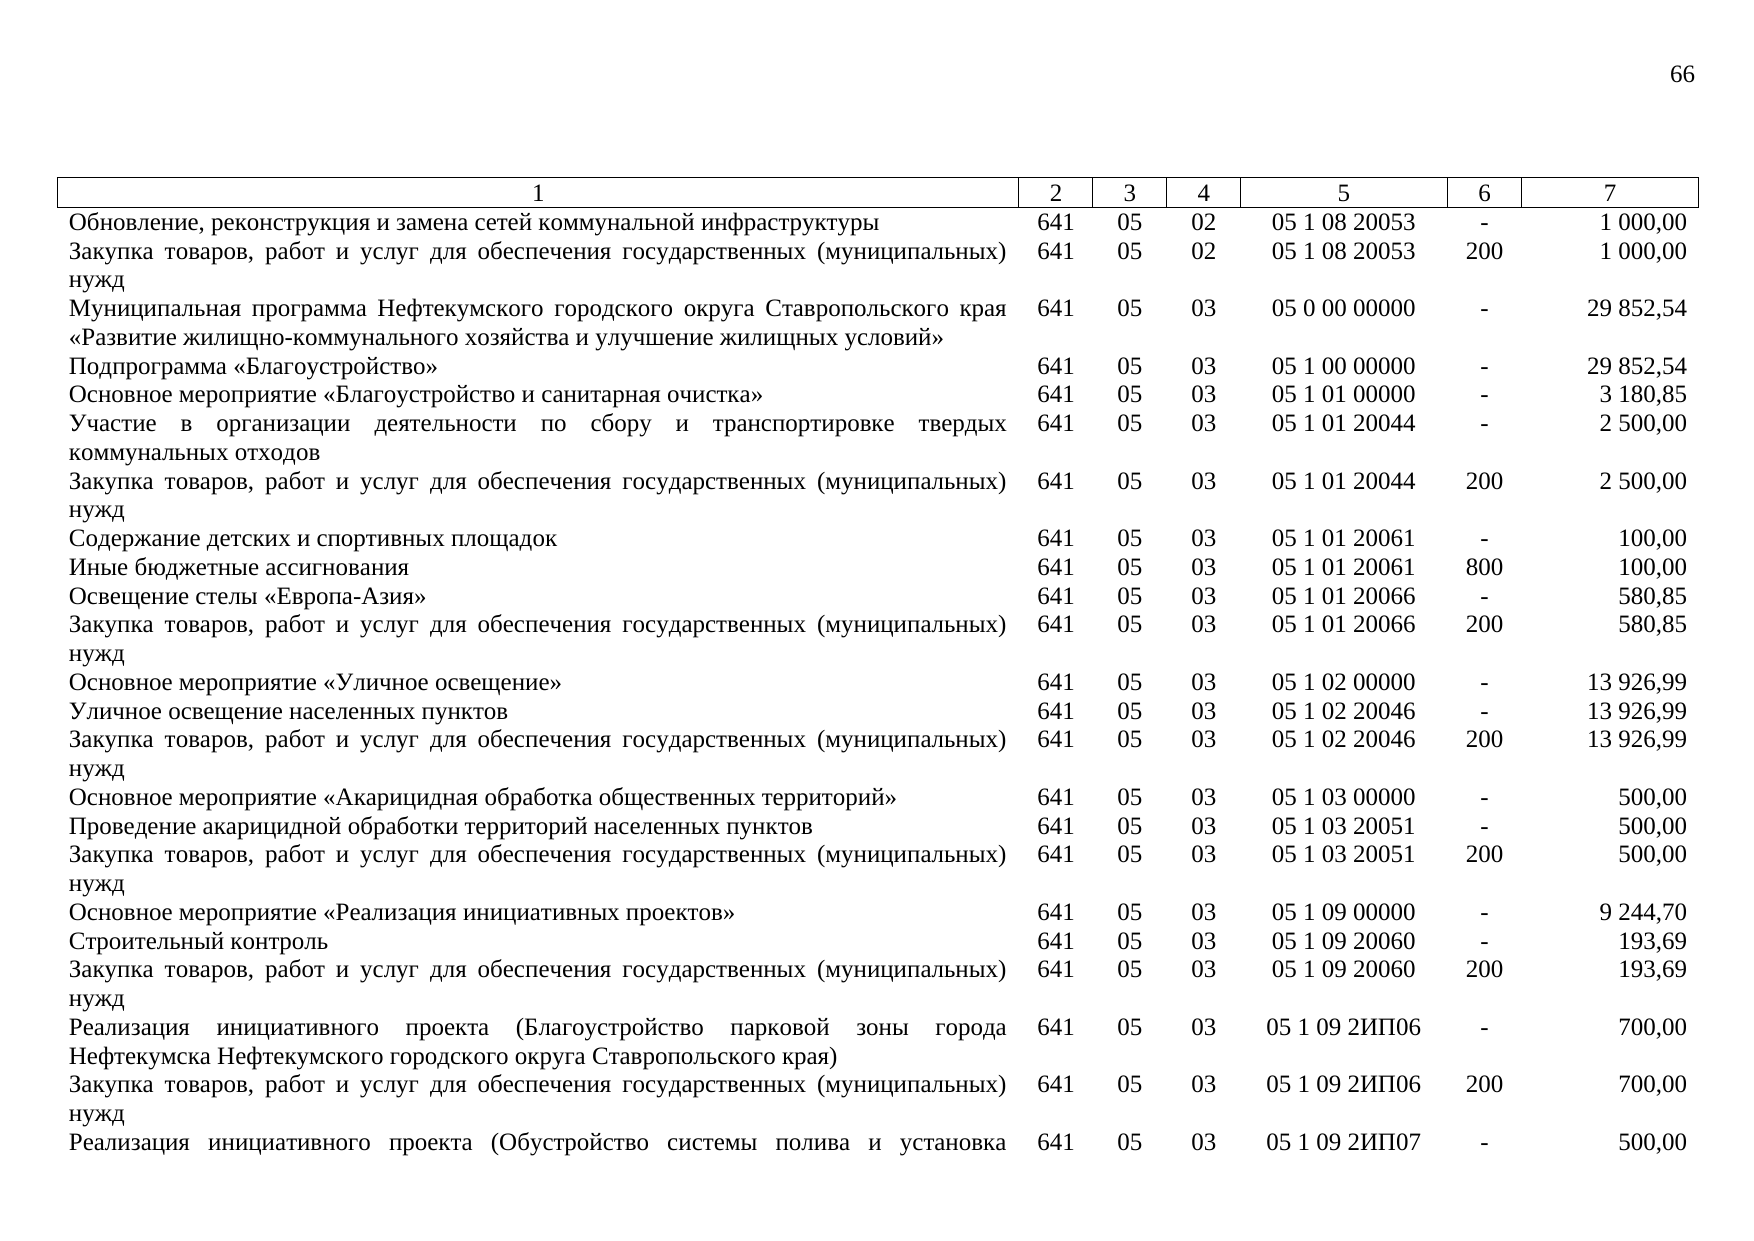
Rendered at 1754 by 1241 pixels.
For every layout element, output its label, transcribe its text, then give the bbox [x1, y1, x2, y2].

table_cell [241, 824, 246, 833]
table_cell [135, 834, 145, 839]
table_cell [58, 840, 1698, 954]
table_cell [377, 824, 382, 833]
table_header 2 [1019, 178, 1092, 207]
table_header 7 [1522, 178, 1698, 207]
table_header 5 [1241, 178, 1447, 207]
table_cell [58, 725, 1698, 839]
table_header 1 [58, 178, 1018, 207]
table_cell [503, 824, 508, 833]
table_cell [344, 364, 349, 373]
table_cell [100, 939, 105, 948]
table_header 3 [1093, 178, 1166, 207]
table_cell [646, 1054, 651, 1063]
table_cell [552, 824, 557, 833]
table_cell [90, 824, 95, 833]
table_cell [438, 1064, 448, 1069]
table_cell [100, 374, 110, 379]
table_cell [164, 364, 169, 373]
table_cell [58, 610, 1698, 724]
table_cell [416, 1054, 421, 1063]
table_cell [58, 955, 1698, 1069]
table_header 4 [1167, 178, 1240, 207]
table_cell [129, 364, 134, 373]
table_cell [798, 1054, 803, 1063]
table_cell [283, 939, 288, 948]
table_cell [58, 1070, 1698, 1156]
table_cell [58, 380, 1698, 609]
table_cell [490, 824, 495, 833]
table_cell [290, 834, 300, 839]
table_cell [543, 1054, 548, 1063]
table_header 6 [1448, 178, 1521, 207]
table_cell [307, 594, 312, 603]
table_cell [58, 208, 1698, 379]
